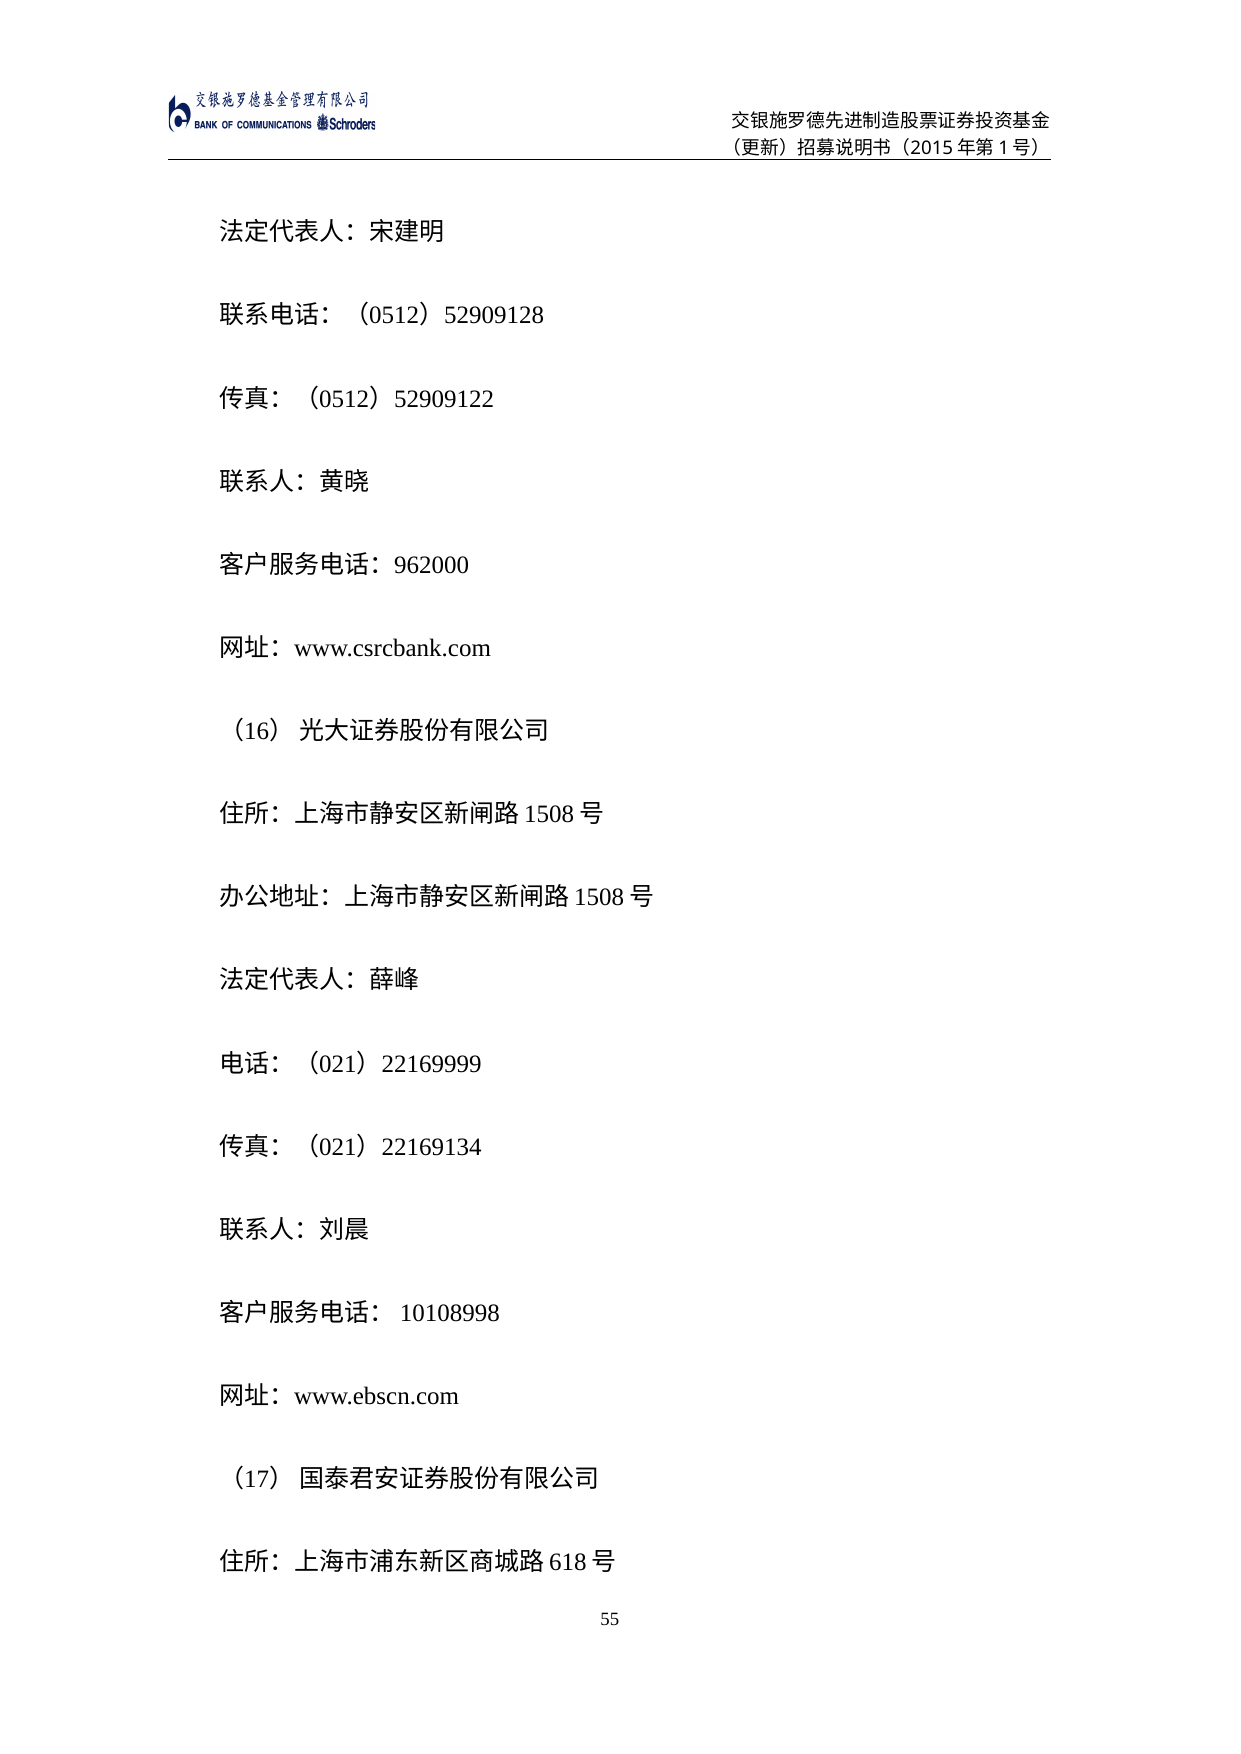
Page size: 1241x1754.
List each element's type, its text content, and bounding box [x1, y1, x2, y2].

text 住所：上海市静安区新闸路1508号 [169, 779, 1050, 844]
text 住所：上海市浦东新区商城路618号 [169, 1527, 1050, 1592]
text 联系人：黄晓 [169, 447, 1050, 512]
text （17） 国泰君安证券股份有限公司 [169, 1444, 1050, 1509]
text 法定代表人：薛峰 [169, 946, 1050, 1011]
text 客户服务电话：962000 [169, 530, 1050, 595]
text 办公地址：上海市静安区新闸路1508号 [169, 862, 1050, 927]
text 传真：（021）22169134 [169, 1112, 1050, 1177]
text 网址：www.ebscn.com [169, 1361, 1050, 1426]
text 传真：（0512）52909122 [169, 364, 1050, 429]
text （16） 光大证券股份有限公司 [169, 696, 1050, 761]
text 联系人：刘晨 [169, 1195, 1050, 1260]
text 法定代表人：宋建明 [169, 197, 1050, 262]
text 电话：（021）22169999 [169, 1029, 1050, 1094]
text 客户服务电话： 10108998 [169, 1278, 1050, 1343]
text 联系电话：（0512）52909128 [169, 281, 1050, 346]
text 网址：www.csrcbank.com [169, 613, 1050, 678]
picture [168, 91, 376, 132]
